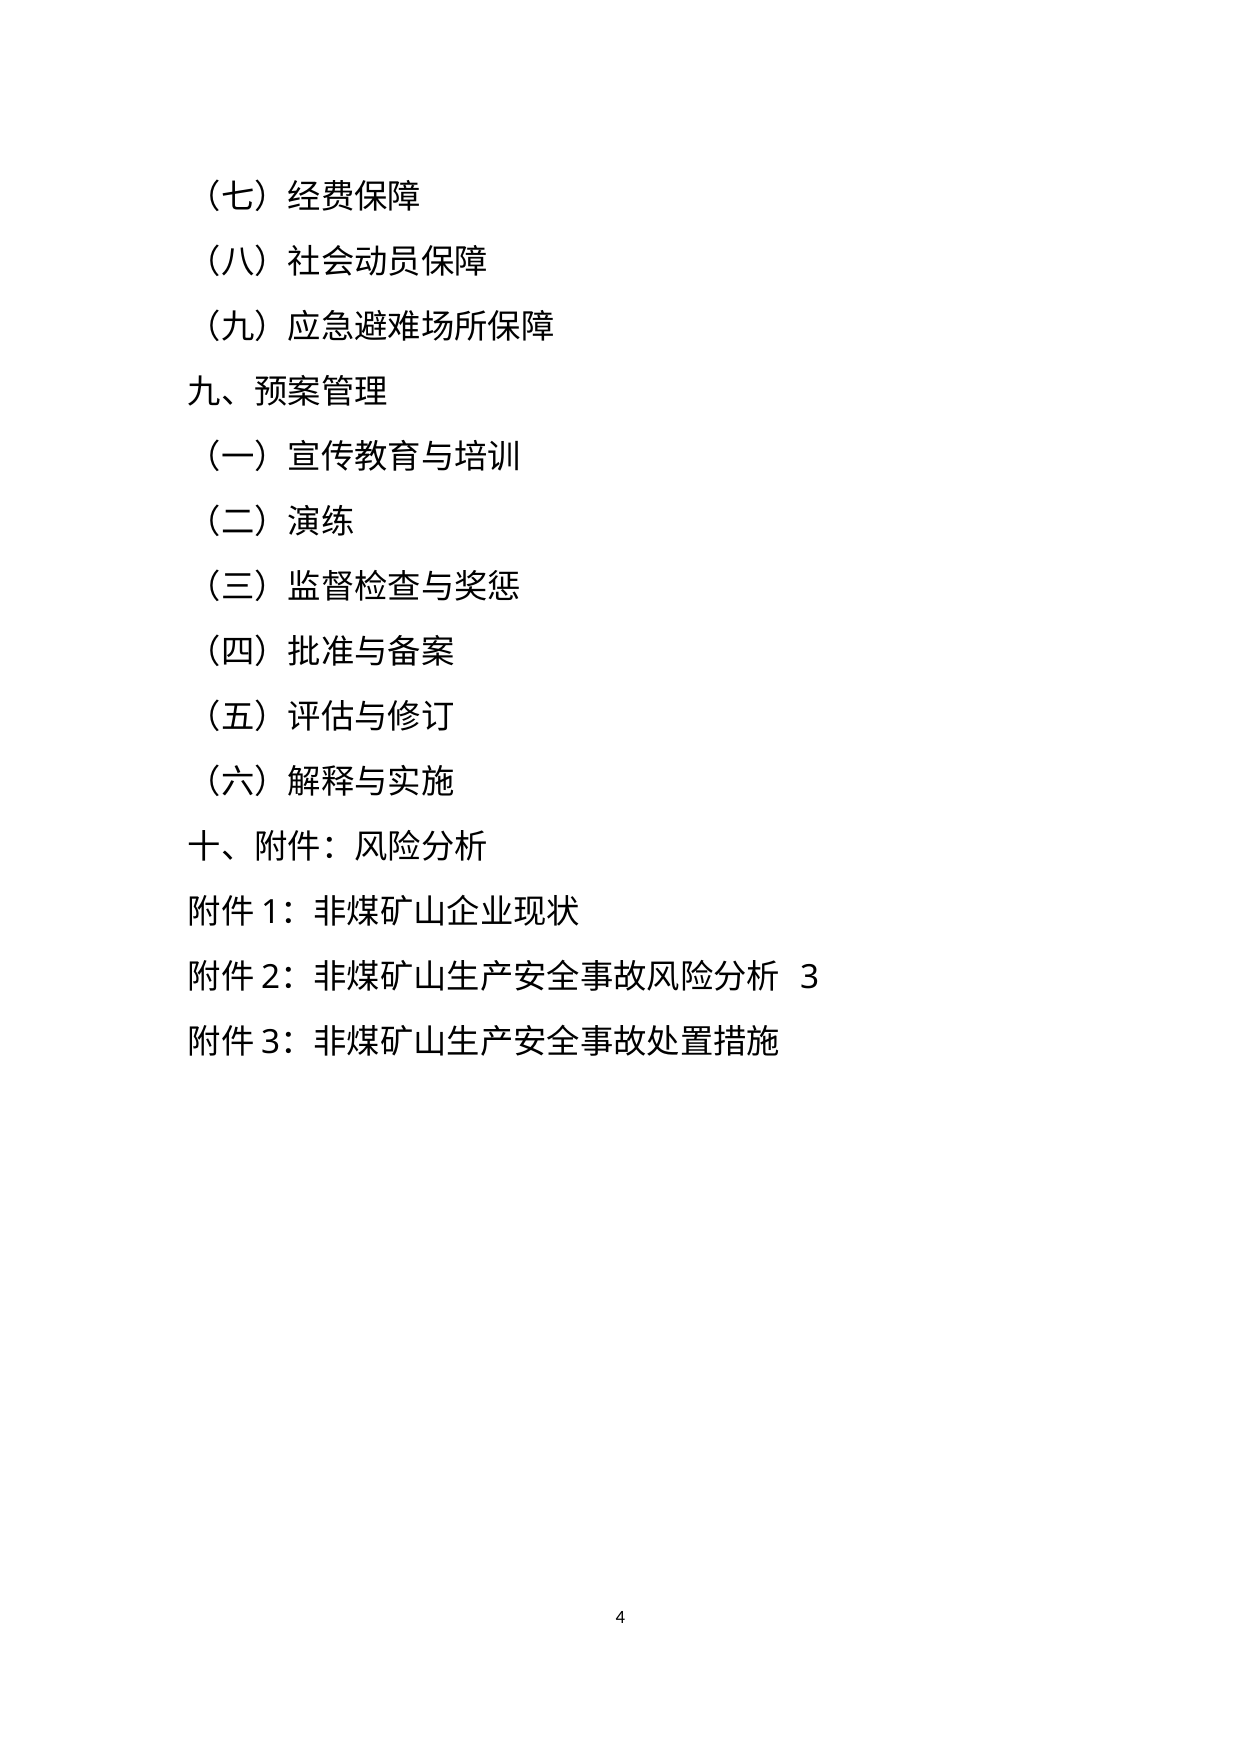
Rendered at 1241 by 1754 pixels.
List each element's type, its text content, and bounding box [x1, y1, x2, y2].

text （七）经费保障 [187, 162, 1053, 227]
text （九）应急避难场所保障 [187, 292, 1053, 357]
text （二）演练 [187, 487, 1053, 552]
text 九、预案管理 [187, 357, 1053, 422]
text （八）社会动员保障 [187, 227, 1053, 292]
text （五）评估与修订 [187, 682, 1053, 747]
text 附件1：非煤矿山企业现状 [187, 877, 1053, 942]
text 附件2：非煤矿山生产安全事故风险分析 3 [187, 942, 1053, 1007]
text 十、附件：风险分析 [187, 812, 1053, 877]
text （一）宣传教育与培训 [187, 422, 1053, 487]
text （三）监督检查与奖惩 [187, 552, 1053, 617]
text 附件3：非煤矿山生产安全事故处置措施 [187, 1007, 1053, 1072]
text （六）解释与实施 [187, 747, 1053, 812]
text （四）批准与备案 [187, 617, 1053, 682]
